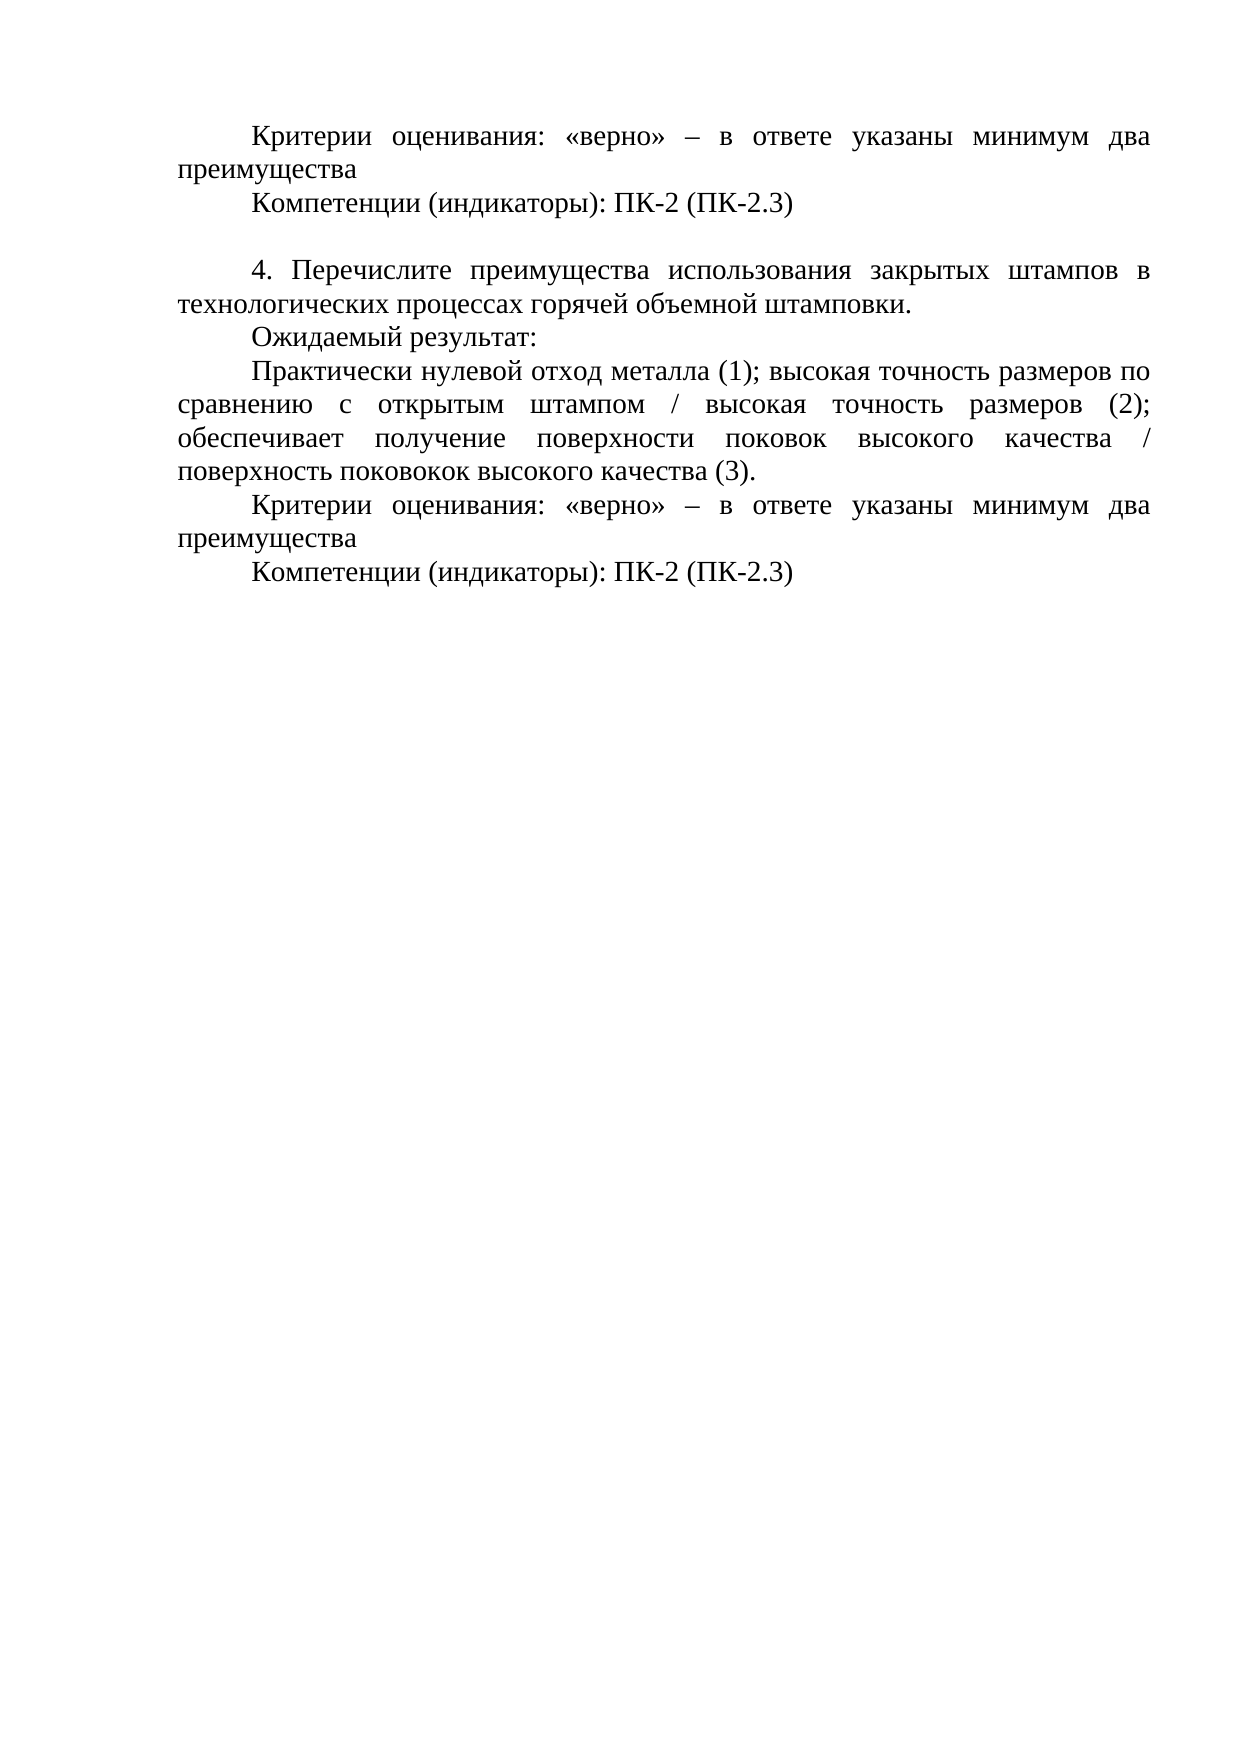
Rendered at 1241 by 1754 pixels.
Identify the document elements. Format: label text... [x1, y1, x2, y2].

text Критерии оценивания: «верно» – в ответе указаны минимум два преимущества [177, 118, 1152, 185]
text 4. Перечислите преимущества использования закрытых штампов в технологических процессах горячей объемной штамповки. [177, 252, 1152, 319]
text Практически нулевой отход металла (1); высокая точность размеров по сравнению с открытым штампом / высокая точность размеров (2); обеспечивает получение поверхности поковок высокого качества / поверхность поковокок высокого качества (3). [177, 353, 1152, 487]
text Компетенции (индикаторы): ПК-2 (ПК-2.3) [177, 185, 1152, 219]
text Ожидаемый результат: [177, 319, 1152, 353]
text Компетенции (индикаторы): ПК-2 (ПК-2.3) [177, 554, 1152, 588]
text Критерии оценивания: «верно» – в ответе указаны минимум два преимущества [177, 487, 1152, 554]
